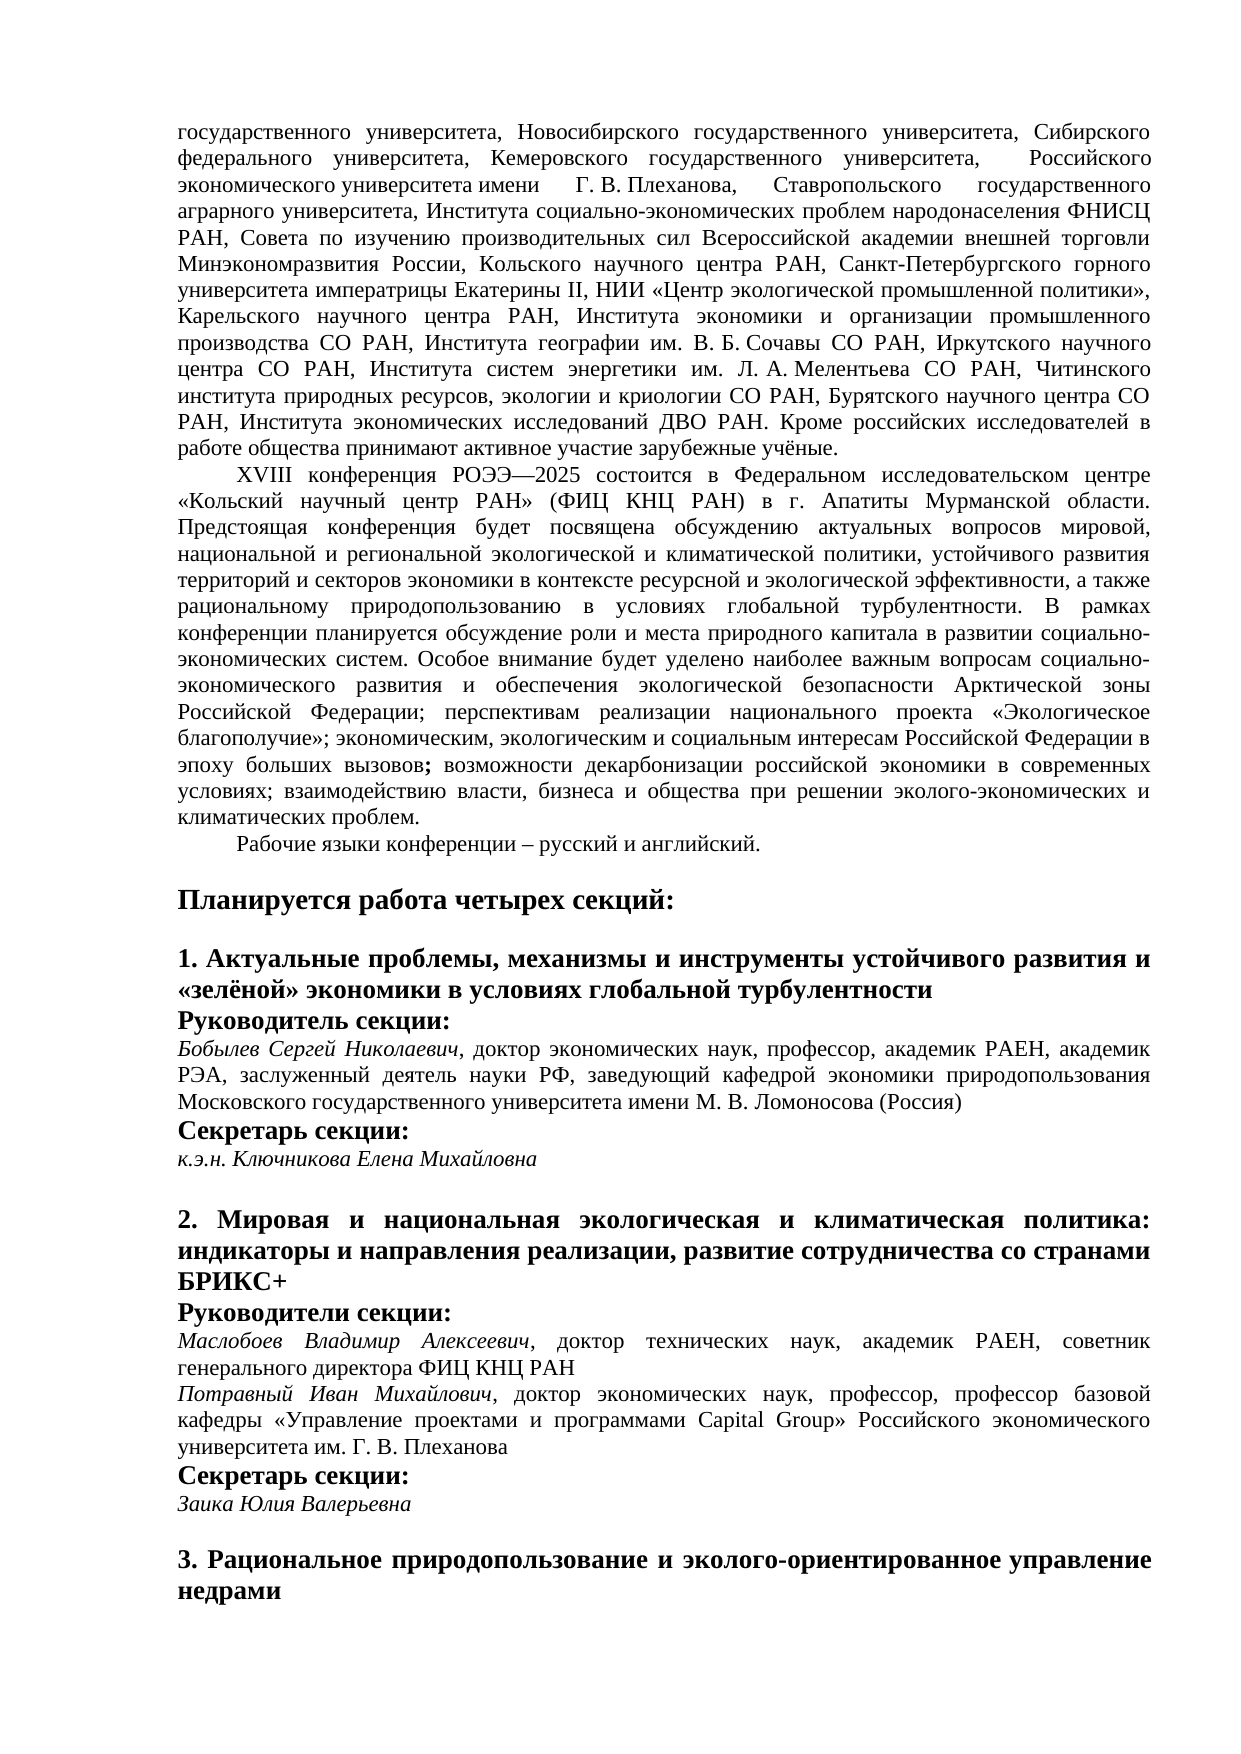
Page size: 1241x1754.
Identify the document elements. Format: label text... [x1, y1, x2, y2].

text Руководитель секции: [177, 1004, 1152, 1035]
text 3. Рациональное природопользование и эколого-ориентированное управление недрами [177, 1543, 1152, 1605]
text 2. Мировая и национальная экологическая и климатическая политика: индикаторы и направления реализации, развитие сотрудничества со странами БРИКС+ [177, 1203, 1152, 1296]
text Бобылев Сергей Николаевич, доктор экономических наук, профессор, академик РАЕН, академик РЭА, заслуженный деятель науки РФ, заведующий кафедрой экономики природопользования Московского государственного университета имени М. В. Ломоносова (Россия) [177, 1035, 1152, 1114]
text Потравный Иван Михайлович, доктор экономических наук, профессор, профессор базовой кафедры «Управление проектами и программами Capital Group» Российского экономического университета им. Г. В. Плеханова [177, 1380, 1152, 1459]
text к.э.н. Ключникова Елена Михайловна [177, 1145, 1152, 1172]
text 1. Актуальные проблемы, механизмы и инструменты устойчивого развития и «зелёной» экономики в условиях глобальной турбулентности [177, 942, 1152, 1004]
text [177, 118, 1152, 461]
text Рабочие языки конференции – русский и английский. [177, 830, 1152, 856]
text Планируется работа четырех секций: [177, 882, 1152, 916]
text Маслобоев Владимир Алексеевич, доктор технических наук, академик РАЕН, советник генерального директора ФИЦ КНЦ РАН [177, 1327, 1152, 1380]
text XVIII конференция РОЭЭ—2025 состоится в Федеральном исследовательском центре «Кольский научный центр РАН» (ФИЦ КНЦ РАН) в г. Апатиты Мурманской области. Предстоящая конференция будет посвящена обсуждению актуальных вопросов мировой, национальной и региональной экологической и климатической политики, устойчивого развития территорий и секторов экономики в контексте ресурсной и экологической эффективности, а также рациональному природопользованию в условиях глобальной турбулентности. В рамках конференции планируется обсуждение роли и места природного капитала в развитии социально-экономических систем. Особое внимание будет уделено наиболее важным вопросам социально-экономического развития и обеспечения экологической безопасности Арктической зоны Российской Федерации; перспективам реализации национального проекта «Экологическое благополучие»; экономическим, экологическим и социальным интересам Российской Федерации в эпоху больших вызовов; возможности декарбонизации российской экономики в современных условиях; взаимодействию власти, бизнеса и общества при решении эколого-экономических и климатических проблем. [177, 461, 1152, 830]
text Секретарь секции: [177, 1114, 1152, 1145]
text Секретарь секции: [177, 1459, 1152, 1490]
text Заика Юлия Валерьевна [177, 1490, 1152, 1517]
text Руководители секции: [177, 1296, 1152, 1327]
